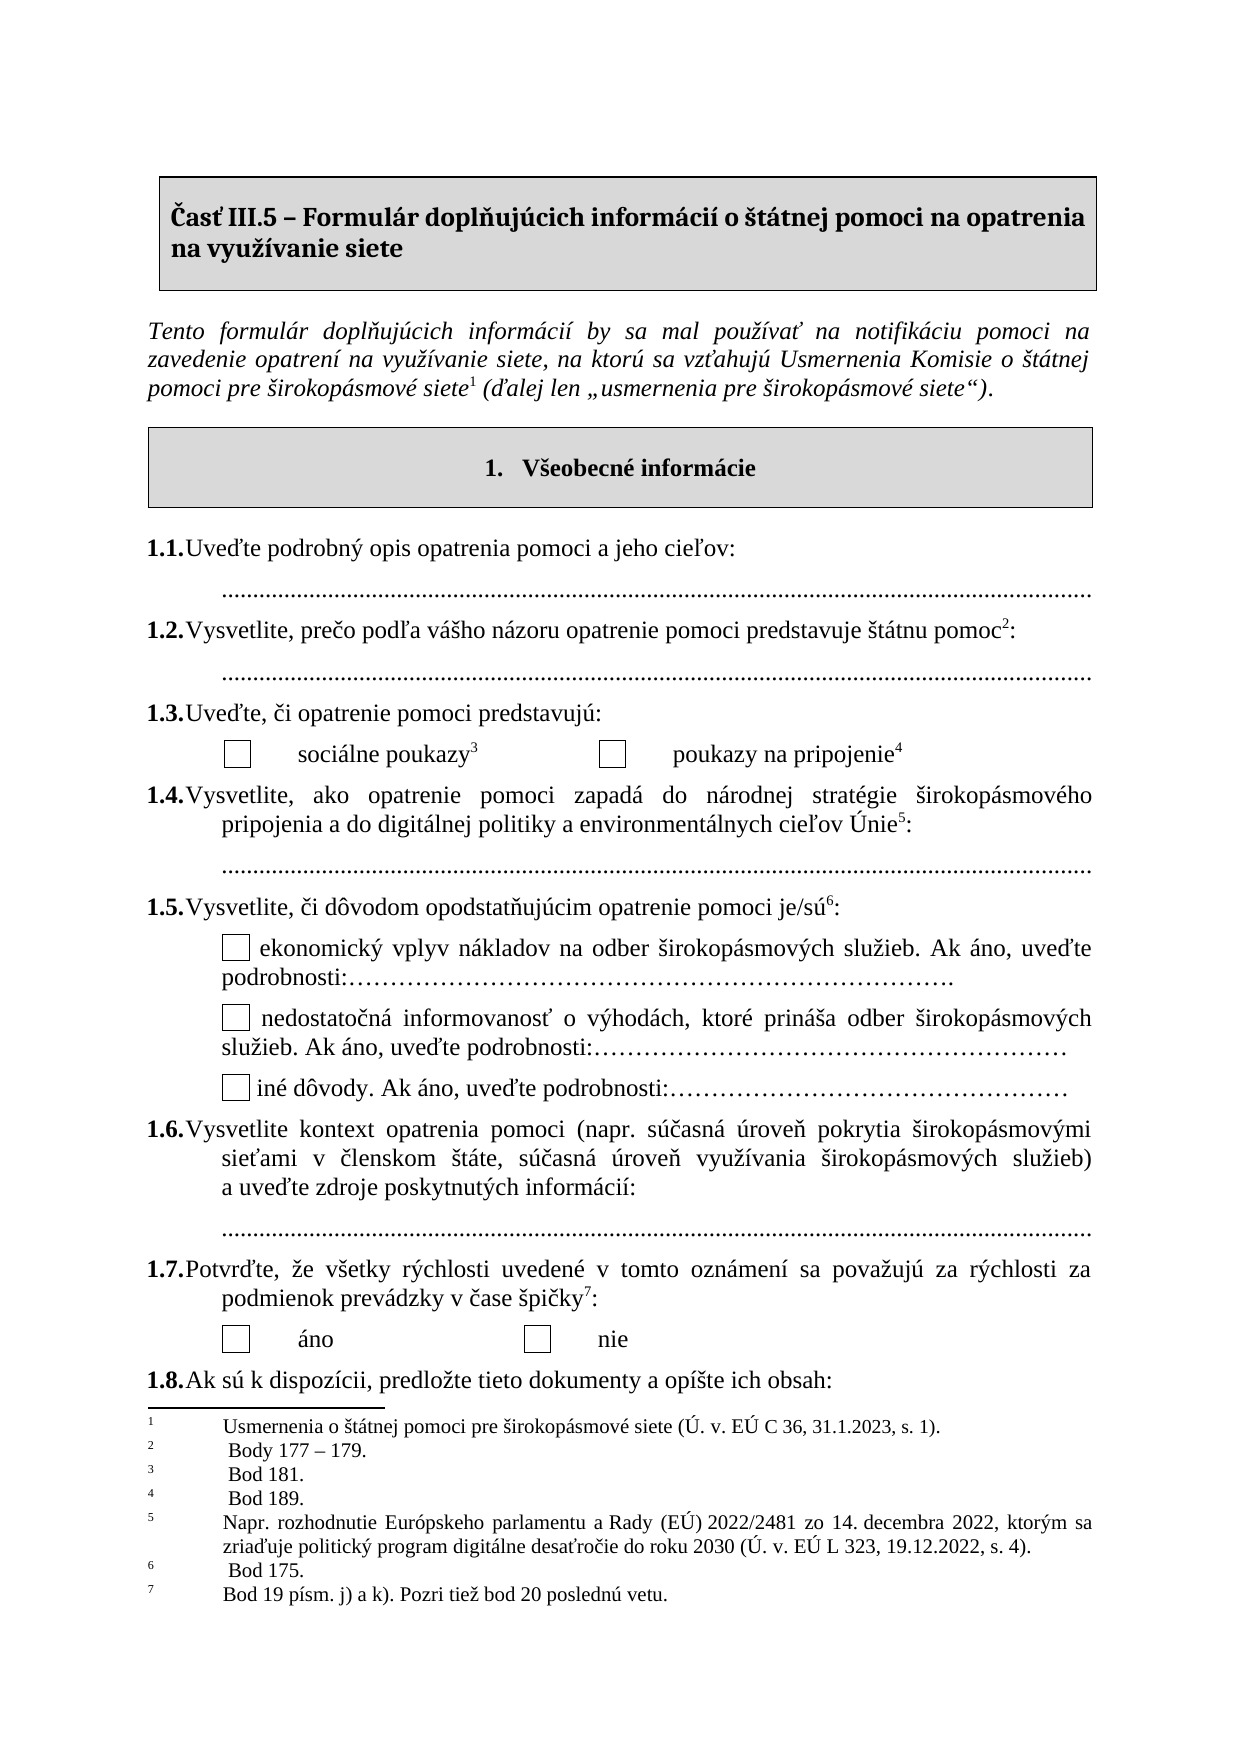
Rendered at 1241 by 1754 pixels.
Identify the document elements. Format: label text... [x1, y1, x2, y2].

table_header Všeobecné informácie [149, 428, 1092, 507]
list Vysvetlite, či dôvodom opodstatňujúcim opatrenie pomoci je/sú: [146, 892, 1093, 920]
text nedostatočná informovanosť o výhodách, ktoré prináša odber širokopásmových služieb. Ak áno, uveďte podrobnosti:………………………………………………… [221, 1003, 1093, 1060]
text iné dôvody. Ak áno, uveďte podrobnosti:………………………………………… [185, 1073, 1093, 1102]
text áno nie [221, 1324, 1093, 1353]
list Potvrďte, že všetky rýchlosti uvedené v tomto oznámení sa považujú za rýchlosti za podmienok prevádzky v čase špičky: [146, 1254, 1093, 1312]
table_header Časť III.5 – Formulár doplňujúcich informácií o štátnej pomoci na opatrenia na využívanie siete [160, 178, 1096, 290]
list Vysvetlite, prečo podľa vášho názoru opatrenie pomoci predstavuje štátnu pomoc: [146, 615, 1093, 644]
text ekonomický vplyv nákladov na odber širokopásmových služieb. Ak áno, uveďte podrobnosti:………………………………………………………………. [221, 933, 1093, 990]
text sociálne poukazy poukazy na pripojenie [148, 739, 1093, 768]
list Uveďte podrobný opis opatrenia pomoci a jeho cieľov: [146, 533, 1093, 562]
text Tento formulár doplňujúcich informácií by sa mal používať na notifikáciu pomoci na zavedenie opatrení na využívanie siete, na ktorú sa vzťahujú Usmernenia Komisie o štátnej pomoci pre širokopásmové siete (ďalej len „usmernenia pre širokopásmové siete“). [148, 316, 1093, 402]
list Ak sú k dispozícii, predložte tieto dokumenty a opíšte ich obsah: [146, 1365, 1093, 1394]
list Uveďte, či opatrenie pomoci predstavujú: [146, 698, 1093, 727]
list Vysvetlite kontext opatrenia pomoci (napr. súčasná úroveň pokrytia širokopásmovými sieťami v členskom štáte, súčasná úroveň využívania širokopásmových služieb) a uveďte zdroje poskytnutých informácií: [146, 1114, 1093, 1200]
list Vysvetlite, ako opatrenie pomoci zapadá do národnej stratégie širokopásmového pripojenia a do digitálnej politiky a environmentálnych cieľov Únie: [146, 780, 1093, 838]
